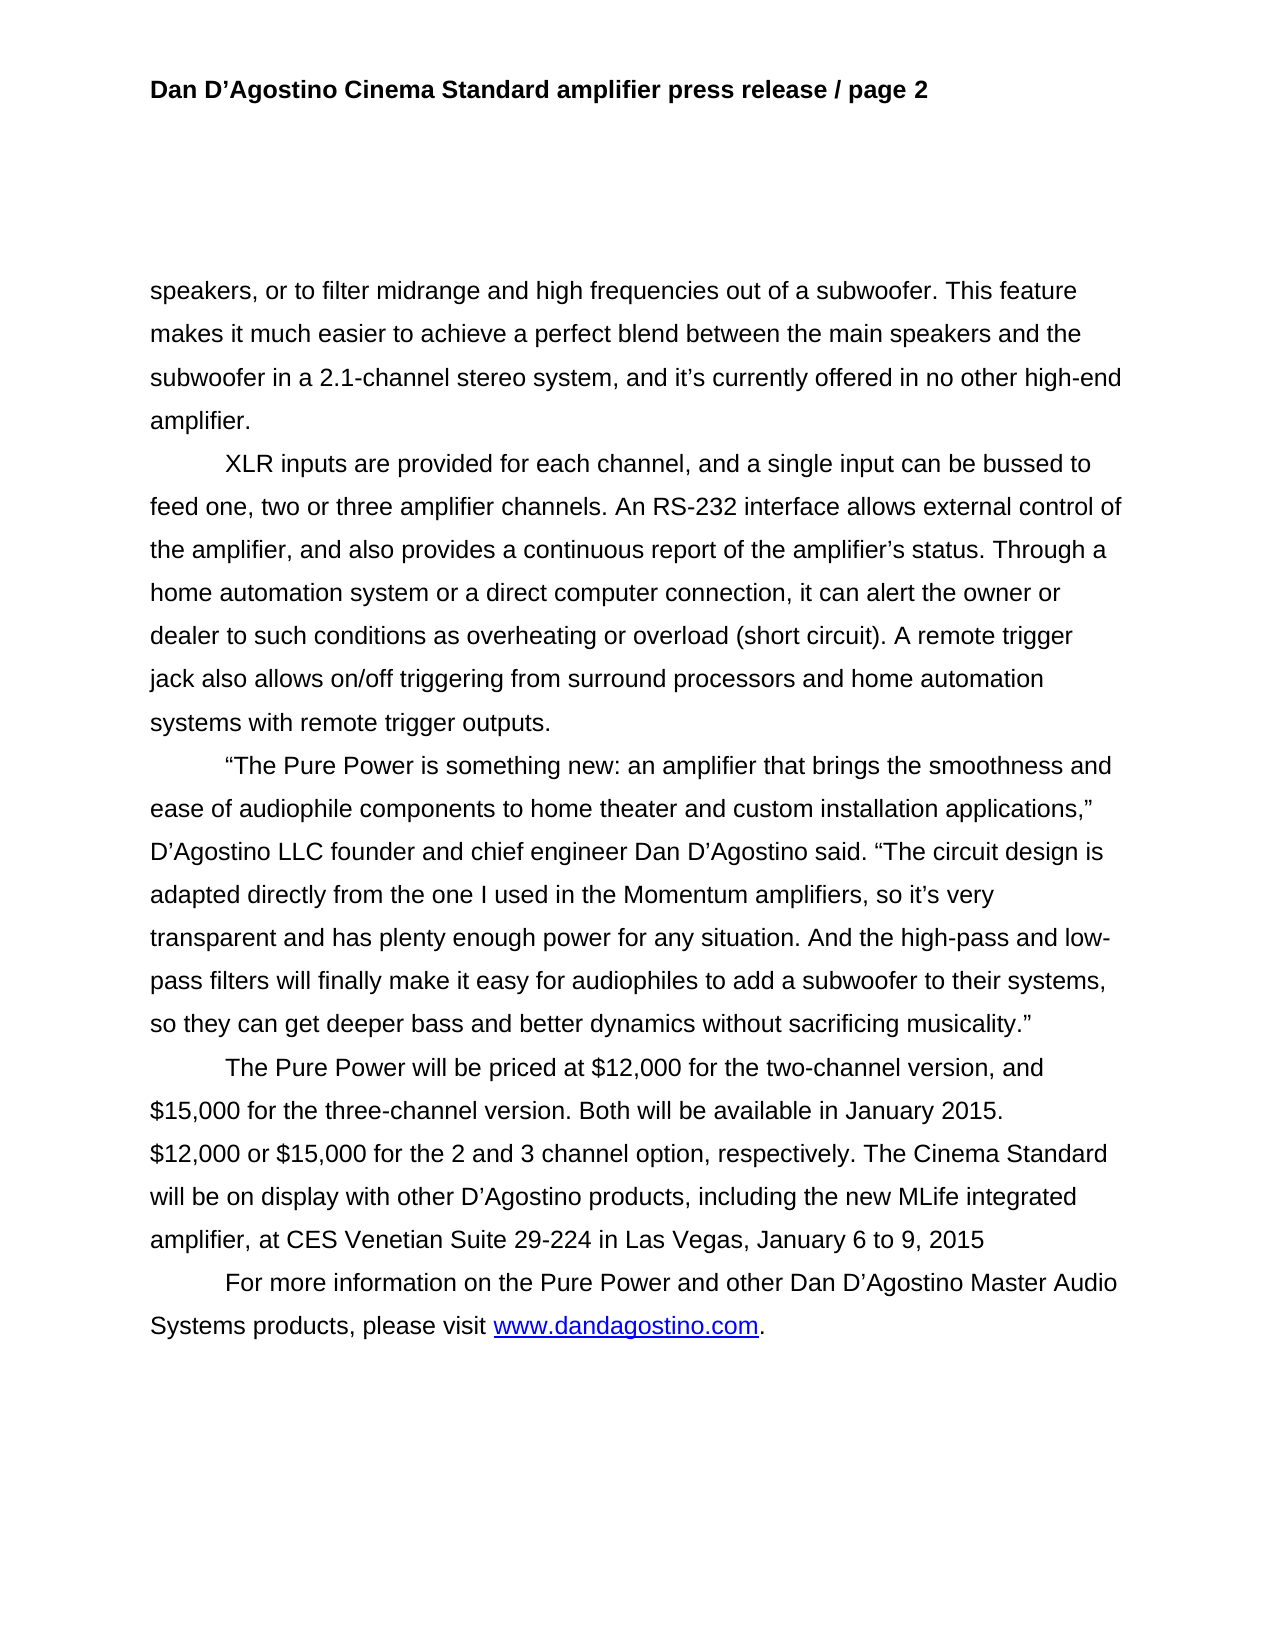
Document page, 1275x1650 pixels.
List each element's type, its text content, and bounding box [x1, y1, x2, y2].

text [150, 276, 1125, 434]
text XLR inputs are provided for each channel, and a single input can be bussed to feed one, two or three amplifier channels. An RS-232 interface allows external control of the amplifier, and also provides a continuous report of the amplifier’s status. Through a home automation system or a direct computer connection, it can alert the owner or dealer to such conditions as overheating or overload (short circuit). A remote trigger jack also allows on/off triggering from surround processors and home automation systems with remote trigger outputs. [150, 449, 1125, 736]
text “The Pure Power is something new: an amplifier that brings the smoothness and ease of audiophile components to home theater and custom installation applications,” D’Agostino LLC founder and chief engineer Dan D’Agostino said. “The circuit design is adapted directly from the one I used in the Momentum amplifiers, so it’s very transparent and has plenty enough power for any situation. And the high-pass and low-pass filters will finally make it easy for audiophiles to add a subwoofer to their systems, so they can get deeper bass and better dynamics without sacrificing musicality.” [150, 751, 1125, 1038]
text $12,000 or $15,000 for the 2 and 3 channel option, respectively. The Cinema Standard will be on display with other D’Agostino products, including the new MLife integrated amplifier, at CES Venetian Suite 29-224 in Las Vegas, January 6 to 9, 2015 [150, 1139, 1125, 1254]
text For more information on the Pure Power and other Dan D’Agostino Master Audio Systems products, please visit www.dandagostino.com. [150, 1268, 1125, 1340]
text The Pure Power will be priced at $12,000 for the two-channel version, and $15,000 for the three-channel version. Both will be available in January 2015. [150, 1052, 1125, 1124]
